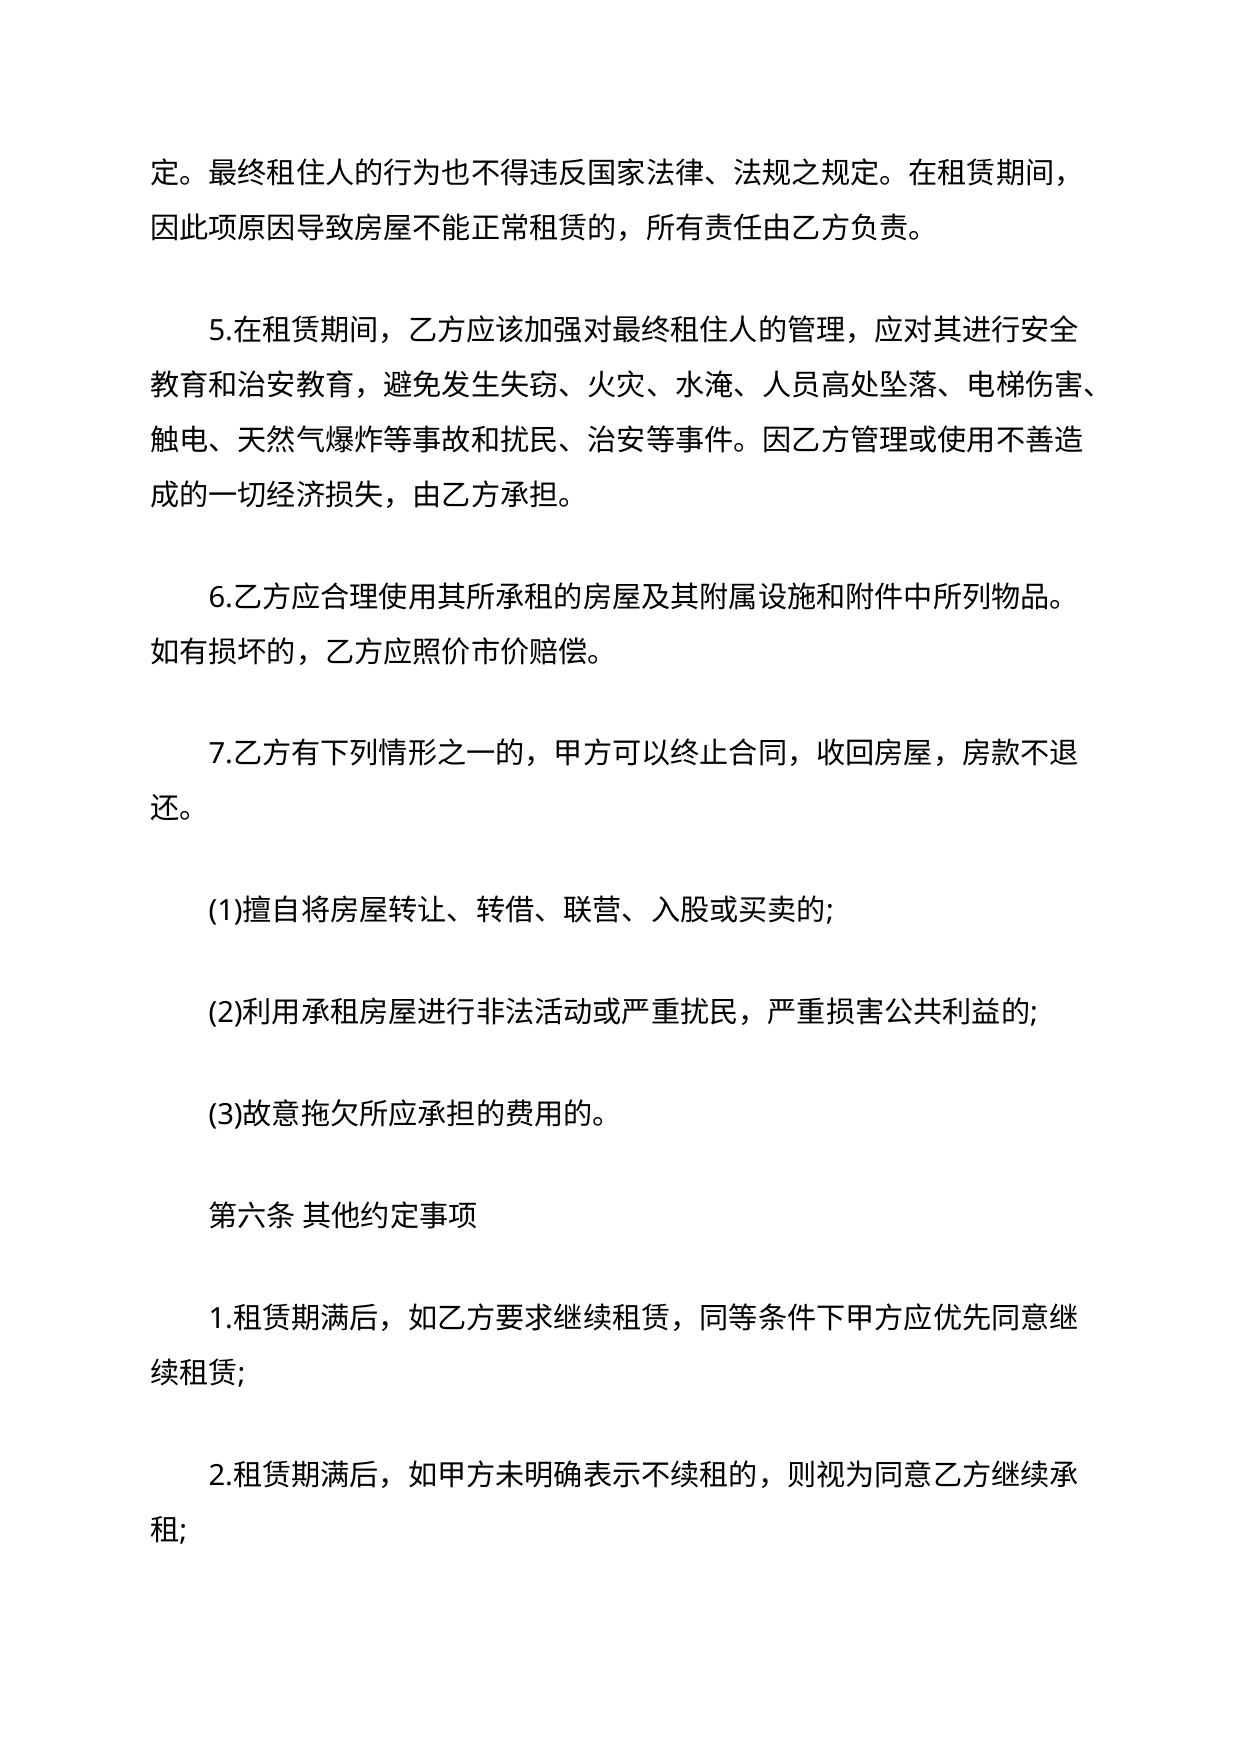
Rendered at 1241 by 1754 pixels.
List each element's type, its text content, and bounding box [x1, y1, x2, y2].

text (2)利用承租房屋进行非法活动或严重扰民，严重损害公共利益的; [150, 989, 1090, 1031]
text 2.租赁期满后，如甲方未明确表示不续租的，则视为同意乙方继续承租; [150, 1451, 1090, 1549]
text 第六条 其他约定事项 [150, 1193, 1090, 1235]
text 1.租赁期满后，如乙方要求继续租赁，同等条件下甲方应优先同意继续租赁; [150, 1294, 1090, 1392]
text 6.乙方应合理使用其所承租的房屋及其附属设施和附件中所列物品。如有损坏的，乙方应照价市价赔偿。 [150, 573, 1090, 671]
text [150, 150, 1090, 247]
text (3)故意拖欠所应承担的费用的。 [150, 1091, 1090, 1133]
text (1)擅自将房屋转让、转借、联营、入股或买卖的; [150, 887, 1090, 929]
text 7.乙方有下列情形之一的，甲方可以终止合同，收回房屋，房款不退还。 [150, 730, 1090, 827]
text 5.在租赁期间，乙方应该加强对最终租住人的管理，应对其进行安全教育和治安教育，避免发生失窃、火灾、水淹、人员高处坠落、电梯伤害、触电、天然气爆炸等事故和扰民、治安等事件。因乙方管理或使用不善造成的一切经济损失，由乙方承担。 [150, 307, 1090, 514]
